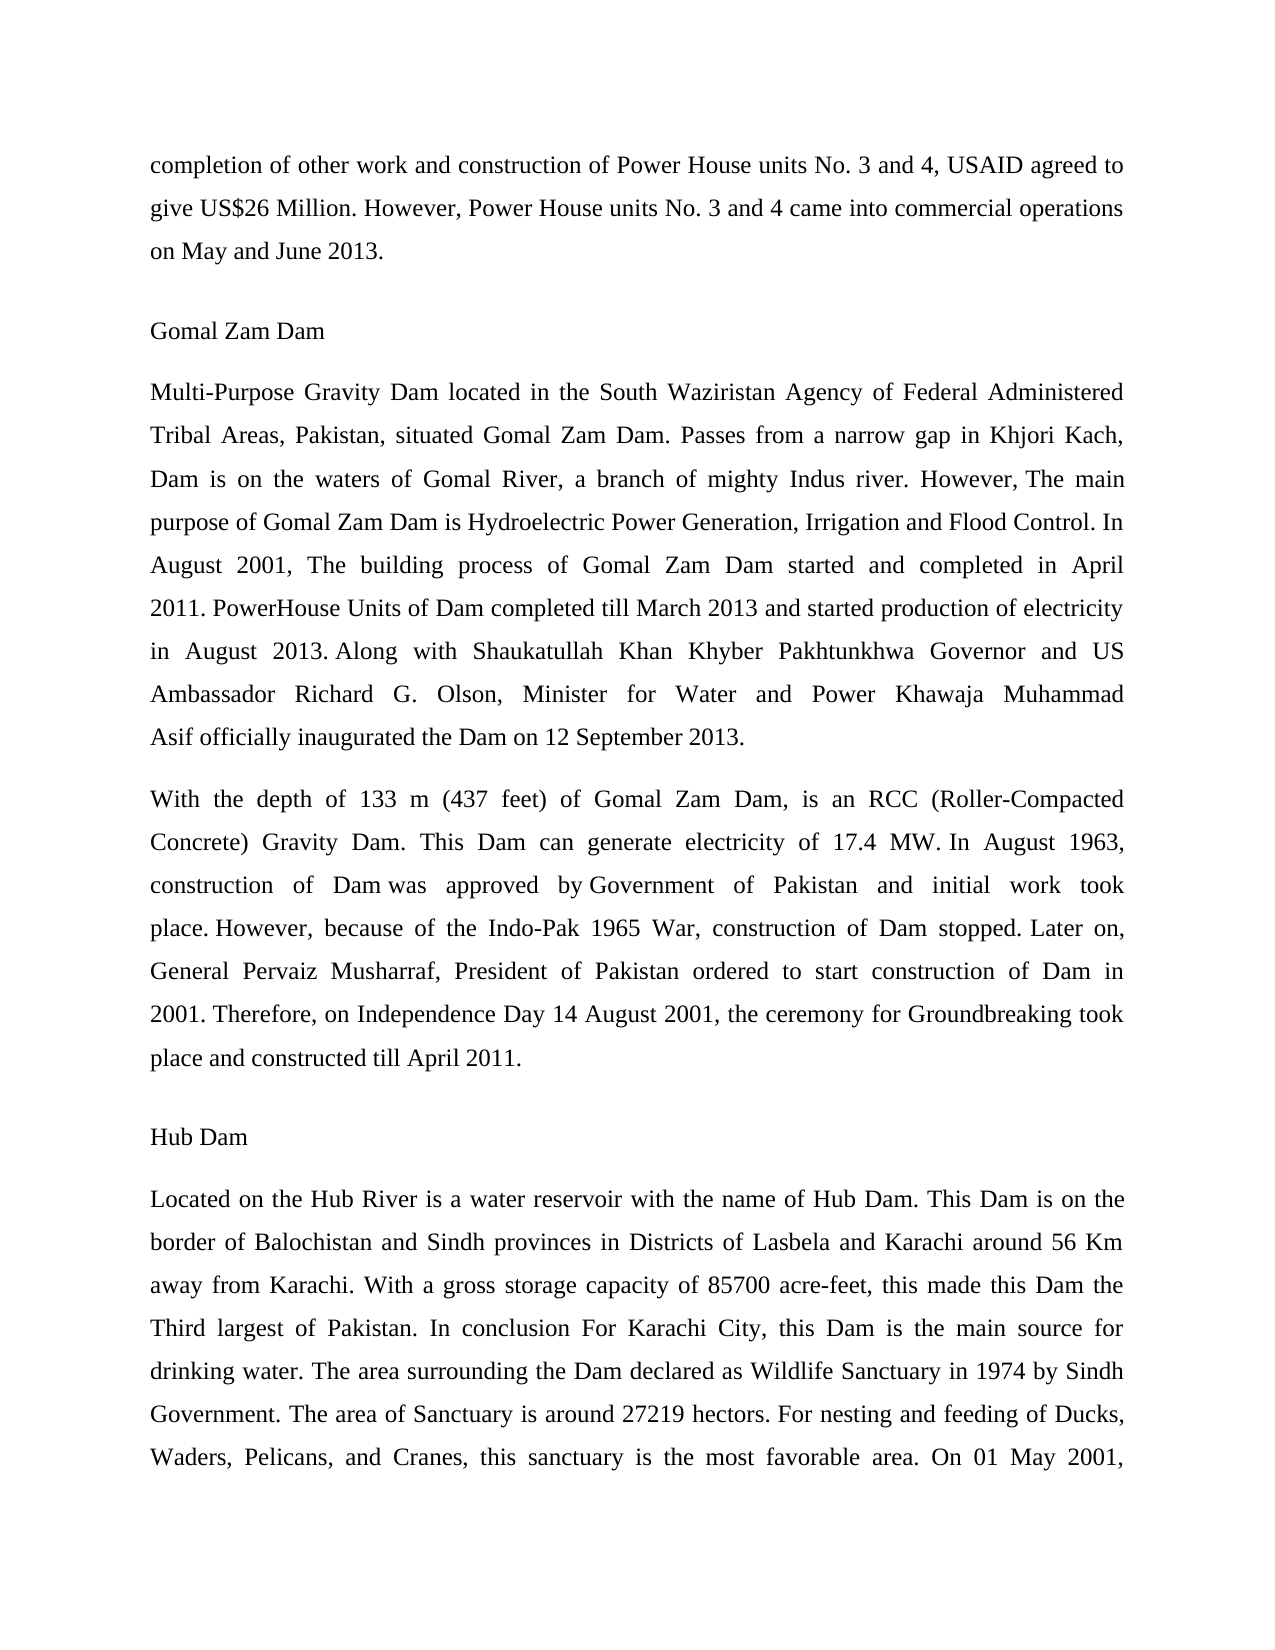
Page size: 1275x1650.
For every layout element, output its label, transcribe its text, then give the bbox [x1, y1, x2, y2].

text Gomal Zam Dam [150, 316, 1125, 345]
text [150, 150, 1125, 265]
text Hub Dam [150, 1122, 1125, 1151]
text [150, 1184, 1125, 1471]
text Multi-Purpose Gravity Dam located in the South Waziristan Agency of Federal Administered Tribal Areas, Pakistan, situated Gomal Zam Dam. Passes from a narrow gap in Khjori Kach, Dam is on the waters of Gomal River, a branch of mighty Indus river. However, The main purpose of Gomal Zam Dam is Hydroelectric Power Generation, Irrigation and Flood Control. In August 2001, The building process of Gomal Zam Dam started and completed in April 2011. PowerHouse Units of Dam completed till March 2013 and started production of electricity in August 2013. Along with Shaukatullah Khan Khyber Pakhtunkhwa Governor and US Ambassador Richard G. Olson, Minister for Water and Power Khawaja Muhammad Asif officially inaugurated the Dam on 12 September 2013. [150, 377, 1125, 751]
text With the depth of 133 m (437 feet) of Gomal Zam Dam, is an RCC (Roller-Compacted Concrete) Gravity Dam. This Dam can generate electricity of 17.4 MW. In August 1963, construction of Dam was approved by Government of Pakistan and initial work took place. However, because of the Indo-Pak 1965 War, construction of Dam stopped. Later on, General Pervaiz Musharraf, President of Pakistan ordered to start construction of Dam in 2001. Therefore, on Independence Day 14 August 2001, the ceremony for Groundbreaking took place and constructed till April 2011. [150, 784, 1125, 1071]
